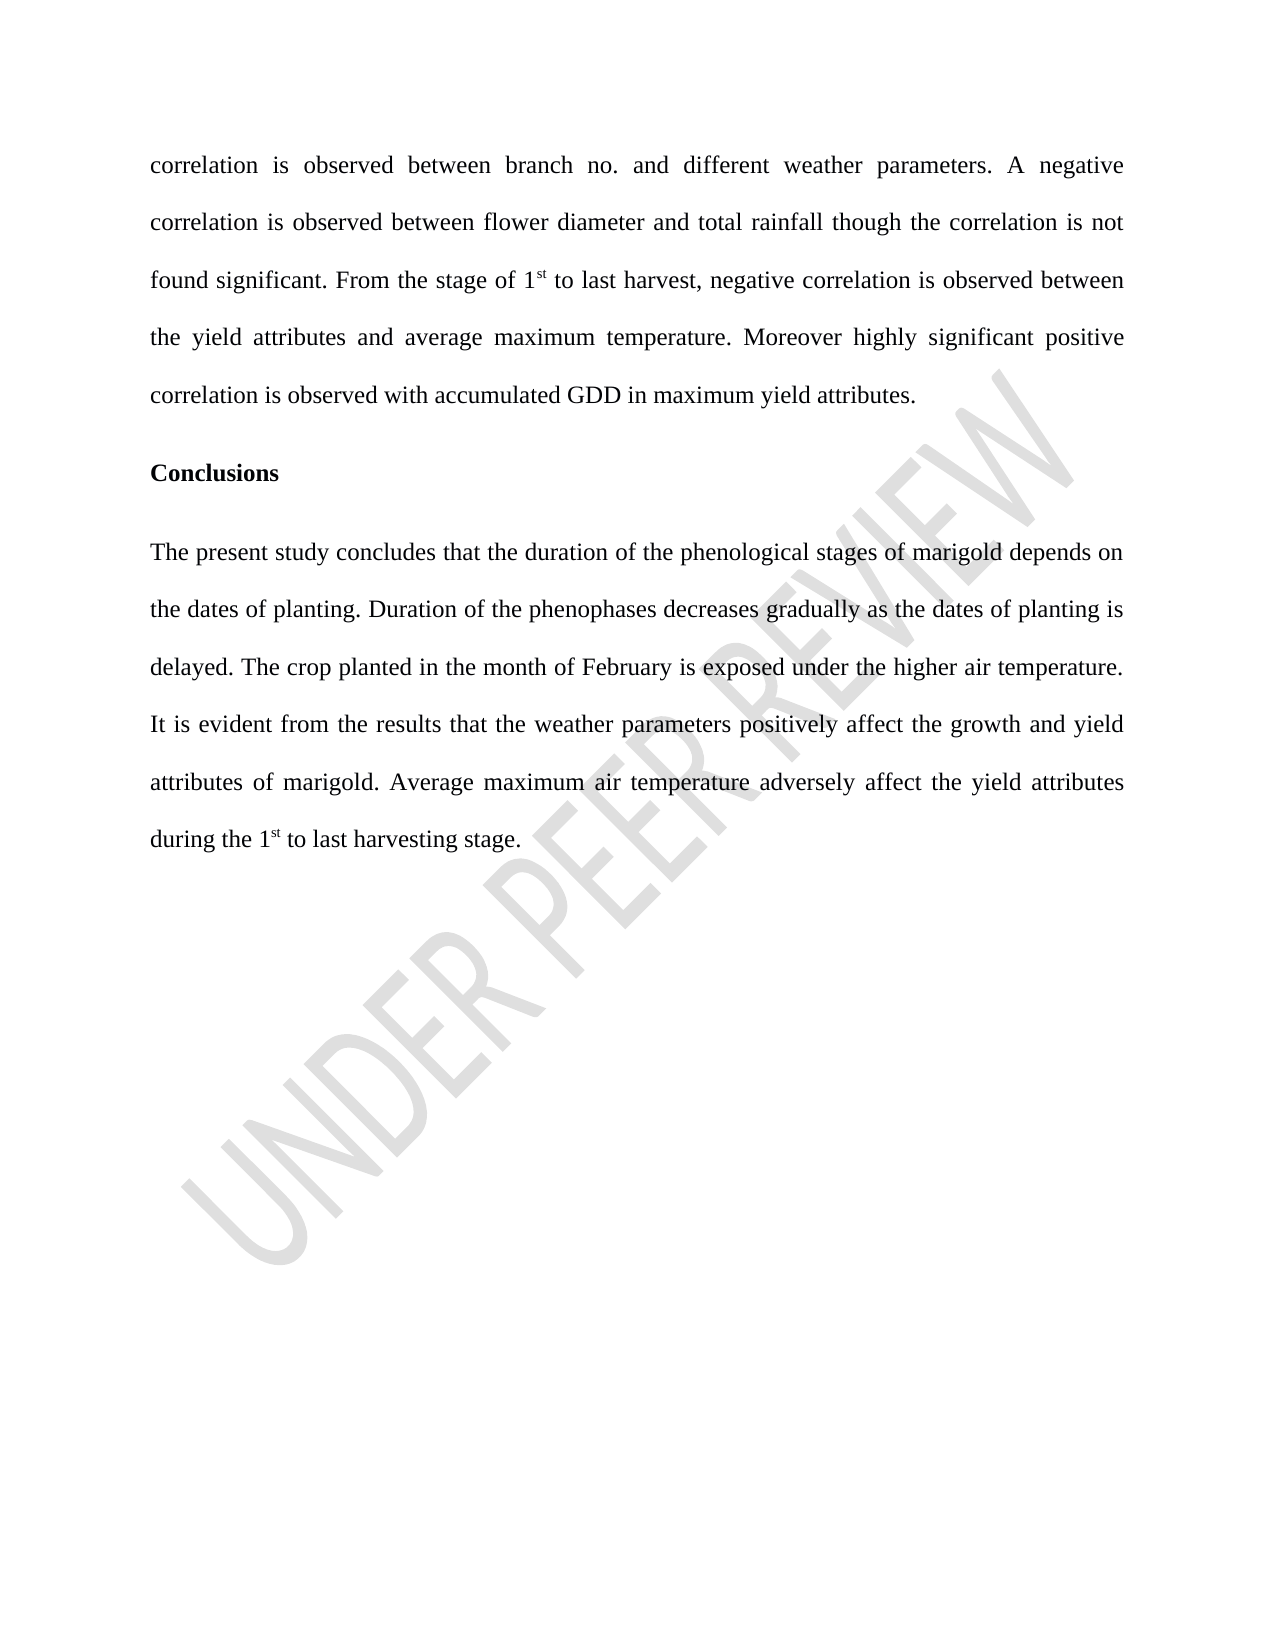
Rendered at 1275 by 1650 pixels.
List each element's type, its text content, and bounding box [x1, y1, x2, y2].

text The present study concludes that the duration of the phenological stages of marigold depends on the dates of planting. Duration of the phenophases decreases gradually as the dates of planting is delayed. The crop planted in the month of February is exposed under the higher air temperature. It is evident from the results that the weather parameters positively affect the growth and yield attributes of marigold. Average maximum air temperature adversely affect the yield attributes during the 1st to last harvesting stage. [150, 537, 1125, 853]
text Conclusions [150, 458, 1125, 487]
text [150, 150, 1125, 409]
